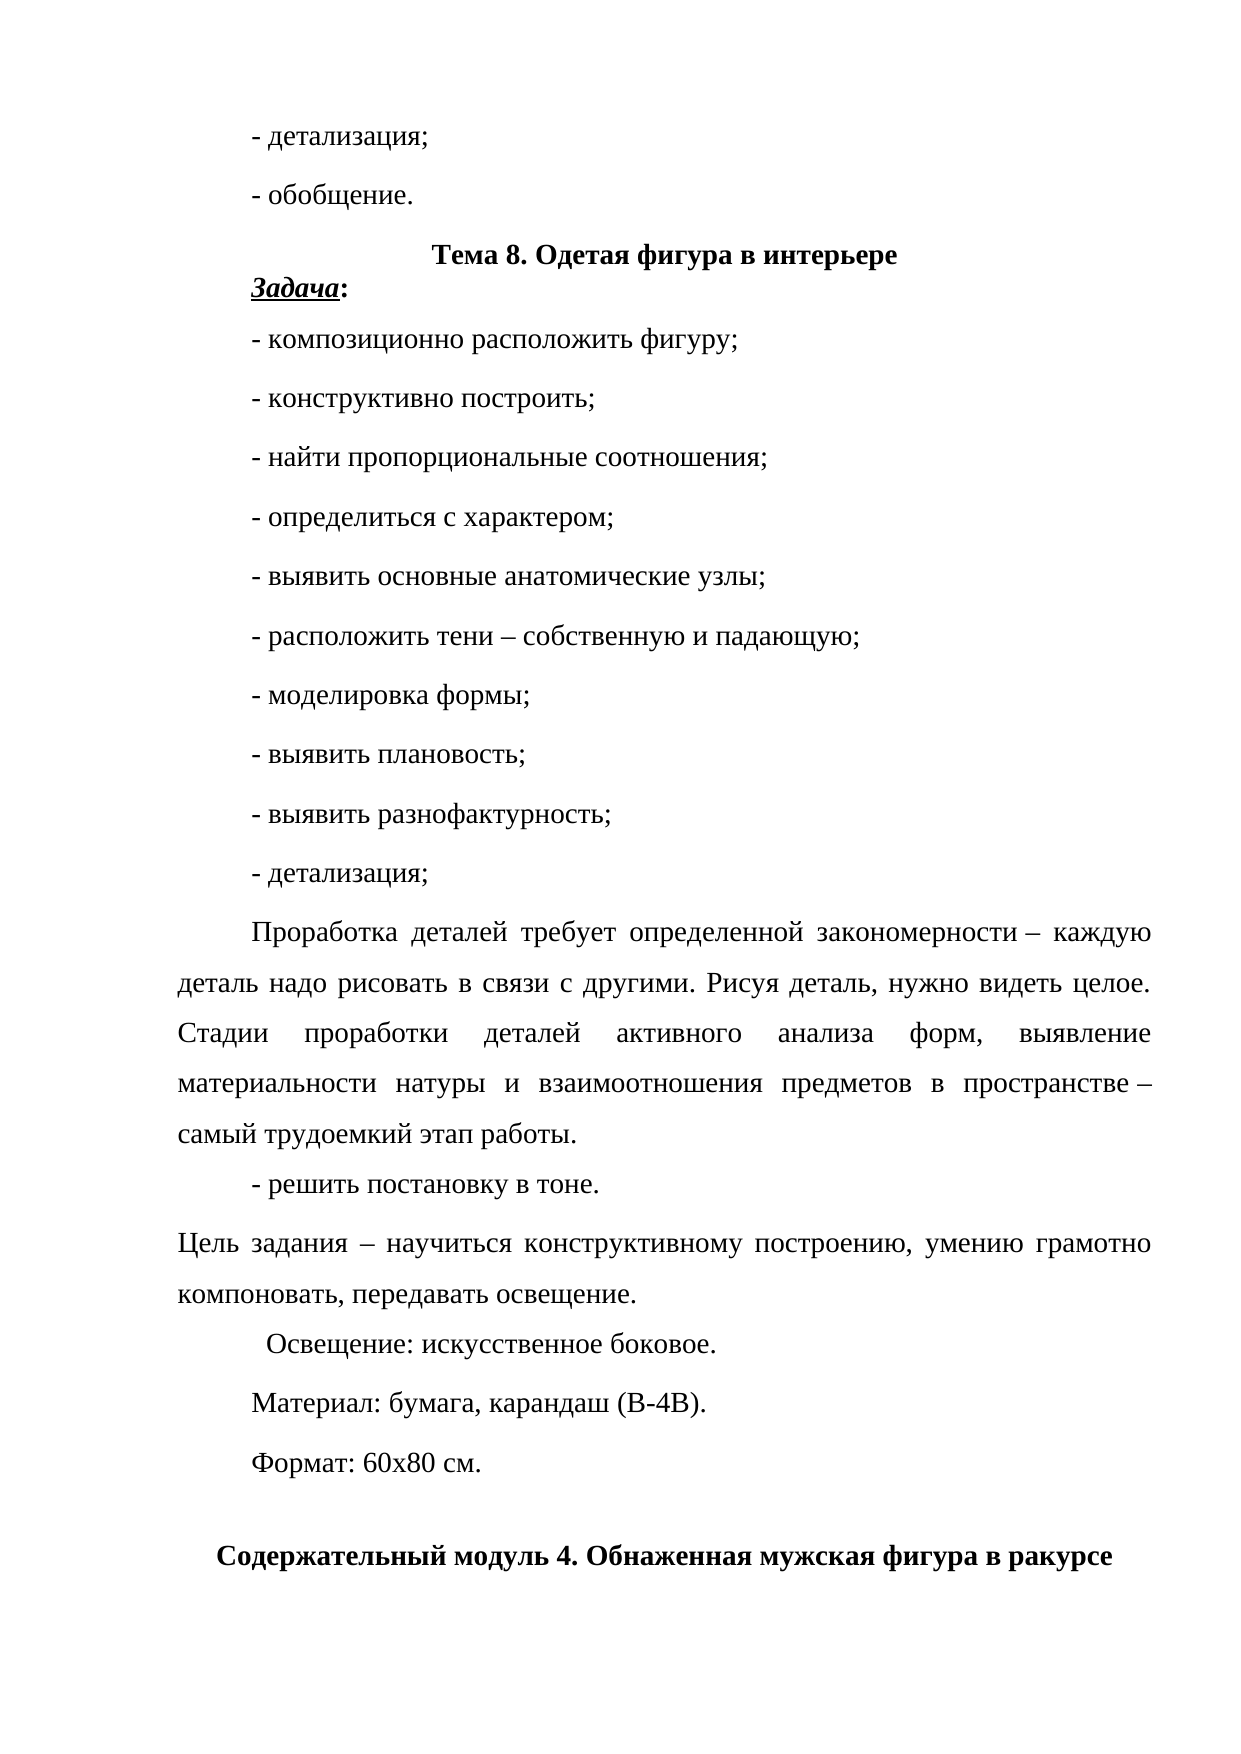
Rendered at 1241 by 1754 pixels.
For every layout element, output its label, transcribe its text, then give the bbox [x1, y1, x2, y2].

text Содержательный модуль 4. Обнаженная мужская фигура в ракурсе [177, 1538, 1152, 1571]
text Тема 8. Одетая фигура в интерьере [177, 237, 1152, 270]
text - детализация; [177, 855, 1152, 889]
text - моделировка формы; [177, 677, 1152, 711]
text - определиться с характером; [177, 499, 1152, 532]
text - расположить тени – собственную и падающую; [177, 618, 1152, 651]
text - найти пропорциональные соотношения; [177, 439, 1152, 473]
text Проработка деталей требует определенной закономерности – каждую деталь надо рисовать в связи с другими. Рисуя деталь, нужно видеть целое. Стадии проработки деталей активного анализа форм, выявление материальности натуры и взаимоотношения предметов в пространстве – самый трудоемкий этап работы. [177, 914, 1152, 1149]
text - выявить плановость; [177, 736, 1152, 770]
text - выявить основные анатомические узлы; [177, 558, 1152, 592]
text Материал: бумага, карандаш (В-4В). [177, 1385, 1152, 1419]
text - композиционно расположить фигуру; [177, 321, 1152, 354]
text - решить постановку в тоне. [177, 1166, 1152, 1199]
text Освещение: искусственное боковое. [266, 1326, 1152, 1359]
text - обобщение. [177, 177, 1152, 211]
text - выявить разнофактурность; [177, 796, 1152, 829]
text Формат: 60х80 см. [177, 1445, 1152, 1478]
text - конструктивно построить; [177, 380, 1152, 414]
text Задача: [177, 270, 1152, 304]
text - детализация; [177, 118, 1152, 152]
text Цель задания – научиться конструктивному построению, умению грамотно компоновать, передавать освещение. [177, 1225, 1152, 1309]
